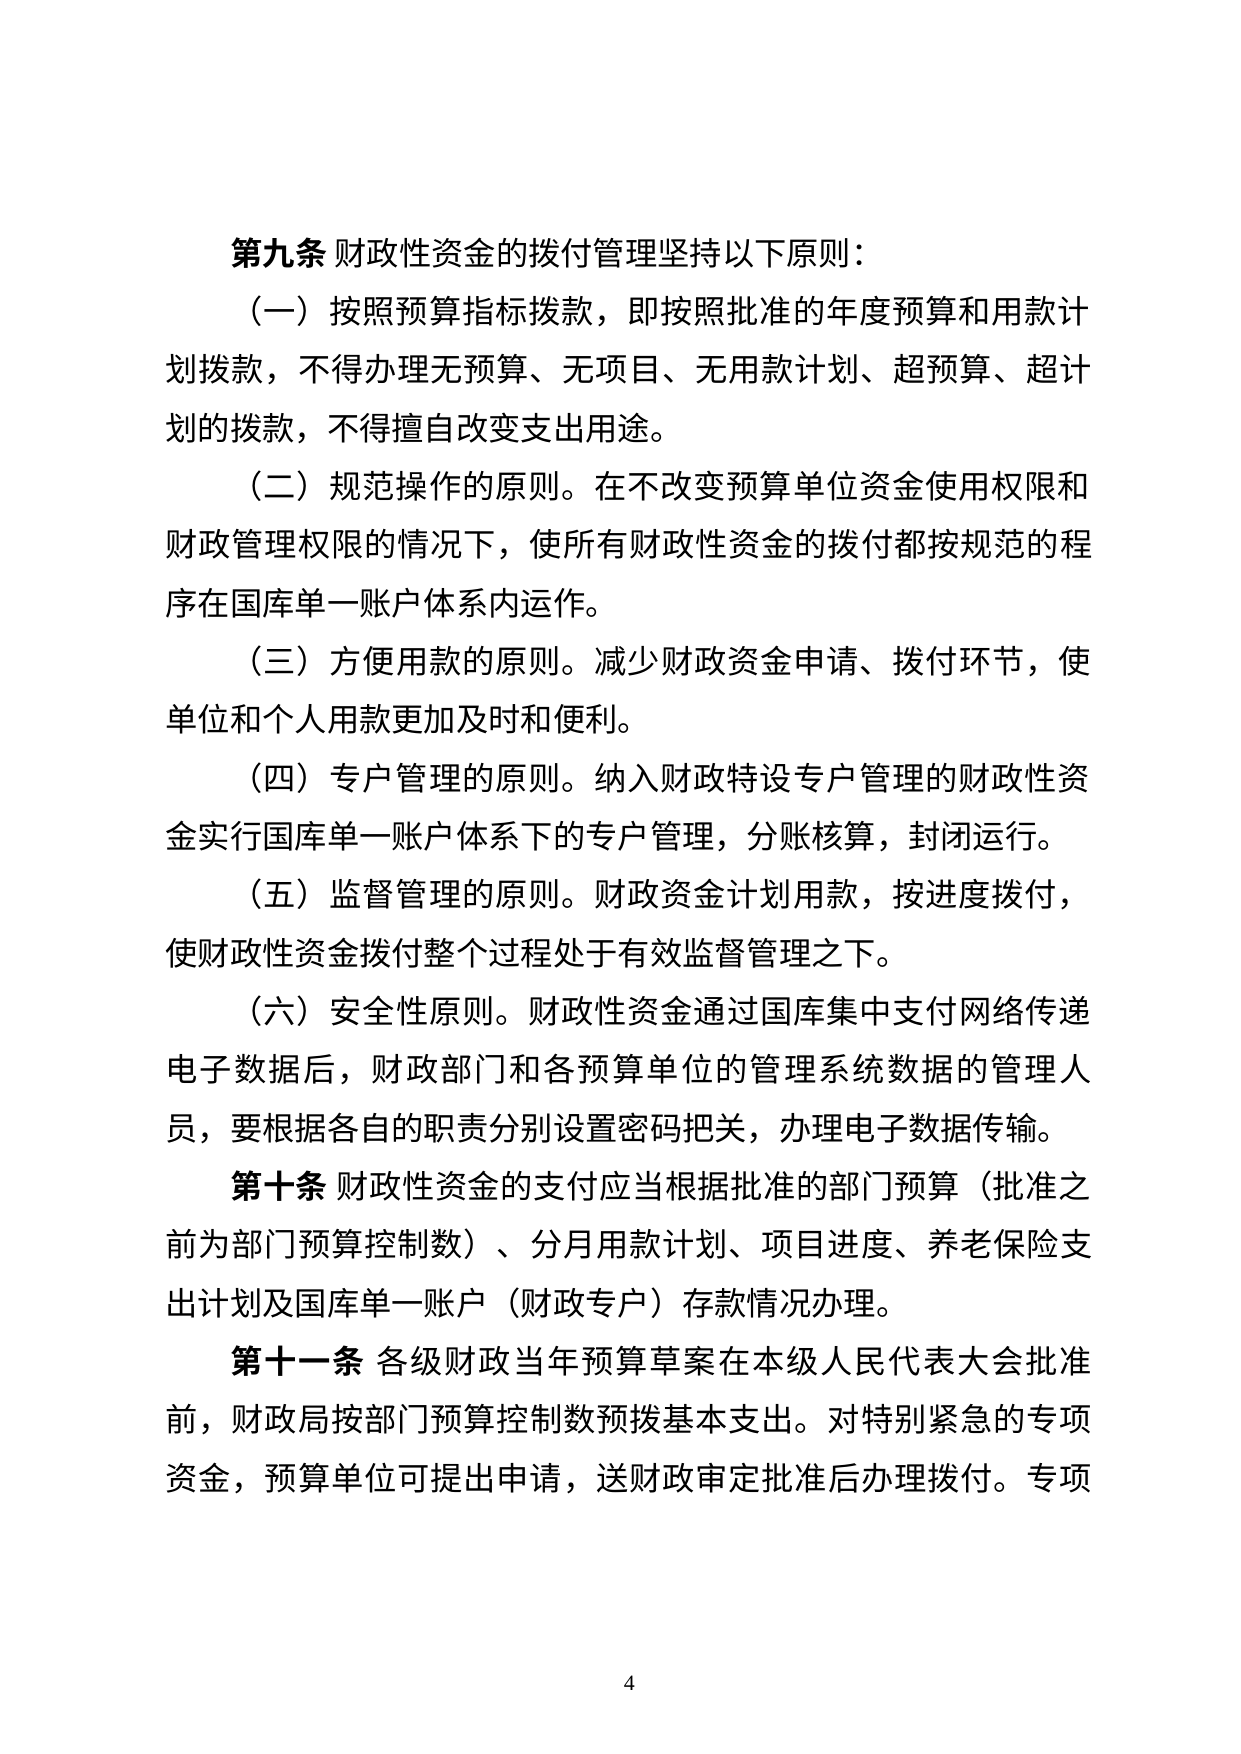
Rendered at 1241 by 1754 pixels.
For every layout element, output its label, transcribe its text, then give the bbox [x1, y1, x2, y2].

text （五）监督管理的原则。财政资金计划用款，按进度拨付，使财政性资金拨付整个过程处于有效监督管理之下。 [165, 860, 1093, 977]
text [165, 1327, 1093, 1502]
text 第九条 财政性资金的拨付管理坚持以下原则： [165, 218, 1093, 277]
text （一）按照预算指标拨款，即按照批准的年度预算和用款计划拨款，不得办理无预算、无项目、无用款计划、超预算、超计划的拨款，不得擅自改变支出用途。 [165, 277, 1093, 452]
text （六）安全性原则。财政性资金通过国库集中支付网络传递电子数据后，财政部门和各预算单位的管理系统数据的管理人员，要根据各自的职责分别设置密码把关，办理电子数据传输。 [165, 977, 1093, 1152]
text （二）规范操作的原则。在不改变预算单位资金使用权限和财政管理权限的情况下，使所有财政性资金的拨付都按规范的程序在国库单一账户体系内运作。 [165, 452, 1093, 627]
text 第十条 财政性资金的支付应当根据批准的部门预算（批准之前为部门预算控制数）、分月用款计划、项目进度、养老保险支出计划及国库单一账户（财政专户）存款情况办理。 [165, 1152, 1093, 1327]
text （三）方便用款的原则。减少财政资金申请、拨付环节，使单位和个人用款更加及时和便利。 [165, 627, 1093, 743]
text （四）专户管理的原则。纳入财政特设专户管理的财政性资金实行国库单一账户体系下的专户管理，分账核算，封闭运行。 [165, 743, 1093, 860]
